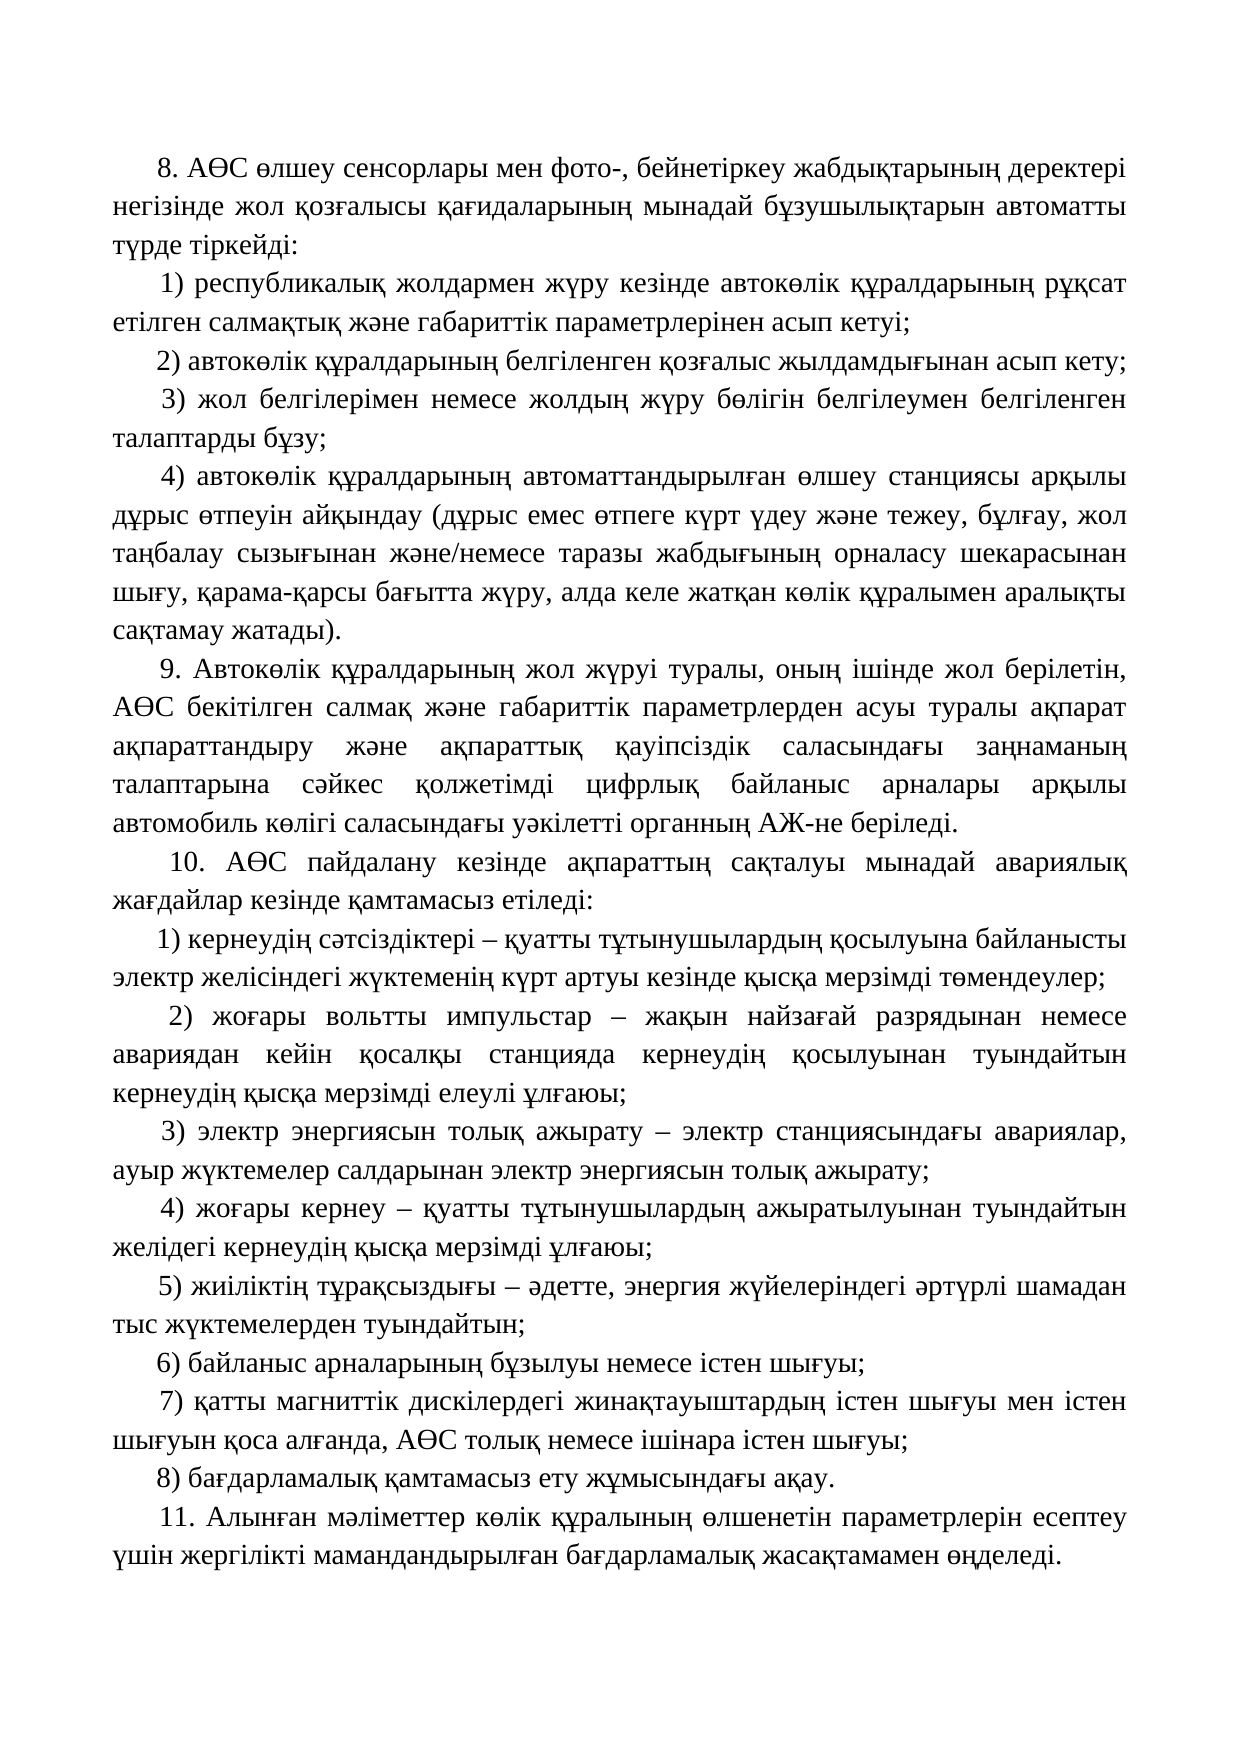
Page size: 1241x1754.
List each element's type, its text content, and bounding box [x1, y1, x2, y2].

text 4) автокөлік құралдарының автоматтандырылған өлшеу станциясы арқылы дұрыс өтпеуін айқындау (дұрыс емес өтпеге күрт үдеу және тежеу, бұлғау, жол таңбалау сызығынан және/немесе таразы жабдығының орналасу шекарасынан шығу, қарама-қарсы бағытта жүру, алда келе жатқан көлік құралымен аралықты сақтамау жатады). [112, 458, 1128, 646]
text 9. Автокөлік құралдарының жол жүруі туралы, оның ішінде жол берілетін, АӨС бекітілген салмақ және габариттік параметрлерден асуы туралы ақпарат ақпараттандыру және ақпараттық қауіпсіздік саласындағы заңнаманың талаптарына сәйкес қолжетімді цифрлық байланыс арналары арқылы автомобиль көлігі саласындағы уәкілетті органның АЖ-не беріледі. [112, 651, 1128, 839]
text 1) кернеудің сәтсіздіктері – қуатты тұтынушылардың қосылуына байланысты электр желісіндегі жүктеменің күрт артуы кезінде қысқа мерзімді төмендеулер; [112, 921, 1128, 993]
text 6) байланыс арналарының бұзылуы немесе істен шығуы; [112, 1345, 1128, 1378]
text 2) жоғары вольтты импульстар – жақын найзағай разрядынан немесе авариядан кейін қосалқы станцияда кернеудің қосылуынан туындайтын кернеудің қысқа мерзімді елеулі ұлғаюы; [112, 998, 1128, 1108]
text 3) электр энергиясын толық ажырату – электр станциясындағы авариялар, ауыр жүктемелер салдарынан электр энергиясын толық ажырату; [112, 1113, 1128, 1186]
text 4) жоғары кернеу – қуатты тұтынушылардың ажыратылуынан туындайтын желідегі кернеудің қысқа мерзімді ұлғаюы; [112, 1191, 1128, 1263]
text 7) қатты магниттік дискілердегі жинақтауыштардың істен шығуы мен істен шығуын қоса алғанда, АӨС толық немесе ішінара істен шығуы; [112, 1383, 1128, 1455]
text 10. АӨС пайдалану кезінде ақпараттың сақталуы мынадай авариялық жағдайлар кезінде қамтамасыз етіледі: [112, 844, 1128, 916]
text 8) бағдарламалық қамтамасыз ету жұмысындағы ақау. [112, 1460, 1128, 1494]
text 11. Алынған мәліметтер көлік құралының өлшенетін параметрлерін есептеу үшін жергілікті мамандандырылған бағдарламалық жасақтамамен өңделеді. [112, 1499, 1128, 1571]
text 3) жол белгілерімен немесе жолдың жүру бөлігін белгілеумен белгіленген талаптарды бұзу; [112, 381, 1128, 453]
text 1) республикалық жолдармен жүру кезінде автокөлік құралдарының рұқсат етілген салмақтық және габариттік параметрлерінен асып кетуі; [112, 266, 1128, 338]
text 2) автокөлік құралдарының белгіленген қозғалыс жылдамдығынан асып кету; [112, 343, 1128, 376]
text 8. АӨС өлшеу сенсорлары мен фото-, бейнетіркеу жабдықтарының деректері негізінде жол қозғалысы қағидаларының мынадай бұзушылықтарын автоматты түрде тіркейді: [112, 150, 1128, 261]
text 5) жиіліктің тұрақсыздығы – әдетте, энергия жүйелеріндегі әртүрлі шамадан тыс жүктемелерден туындайтын; [112, 1268, 1128, 1340]
